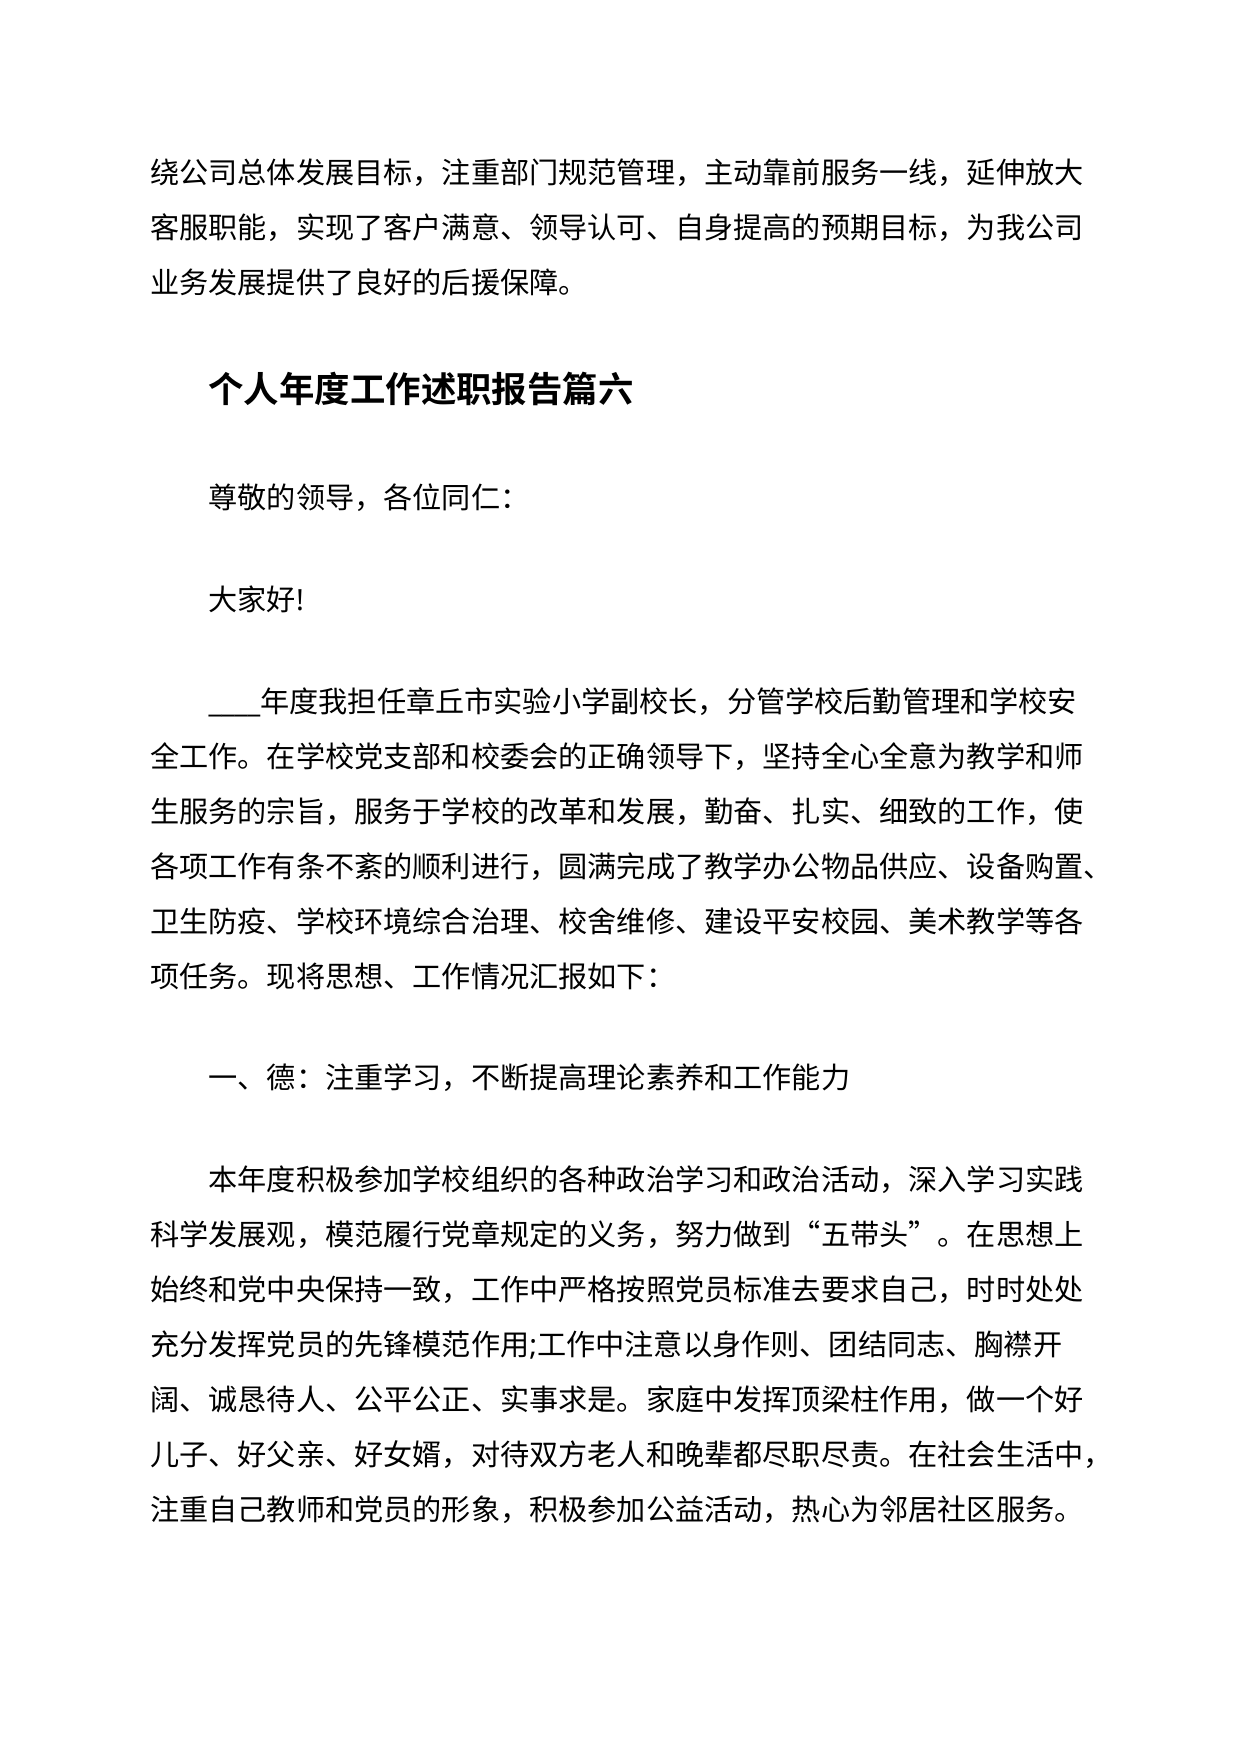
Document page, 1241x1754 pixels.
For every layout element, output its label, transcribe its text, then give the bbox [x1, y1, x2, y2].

text 一、德：注重学习，不断提高理论素养和工作能力 [150, 1055, 1090, 1097]
text 本年度积极参加学校组织的各种政治学习和政治活动，深入学习实践科学发展观，模范履行党章规定的义务，努力做到“五带头”。在思想上始终和党中央保持一致，工作中严格按照党员标准去要求自己，时时处处充分发挥党员的先锋模范作用;工作中注意以身作则、团结同志、胸襟开阔、诚恳待人、公平公正、实事求是。家庭中发挥顶梁柱作用，做一个好儿子、好父亲、好女婿，对待双方老人和晚辈都尽职尽责。在社会生活中，注重自己教师和党员的形象，积极参加公益活动，热心为邻居社区服务。 [150, 1157, 1090, 1529]
text 尊敬的领导，各位同仁： [150, 475, 1090, 517]
text ____年度我担任章丘市实验小学副校长，分管学校后勤管理和学校安全工作。在学校党支部和校委会的正确领导下，坚持全心全意为教学和师生服务的宗旨，服务于学校的改革和发展，勤奋、扎实、细致的工作，使各项工作有条不紊的顺利进行，圆满完成了教学办公物品供应、设备购置、卫生防疫、学校环境综合治理、校舍维修、建设平安校园、美术教学等各项任务。现将思想、工作情况汇报如下： [150, 679, 1090, 996]
text 大家好! [150, 577, 1090, 619]
text 个人年度工作述职报告篇六 [150, 362, 1090, 413]
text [150, 150, 1090, 302]
